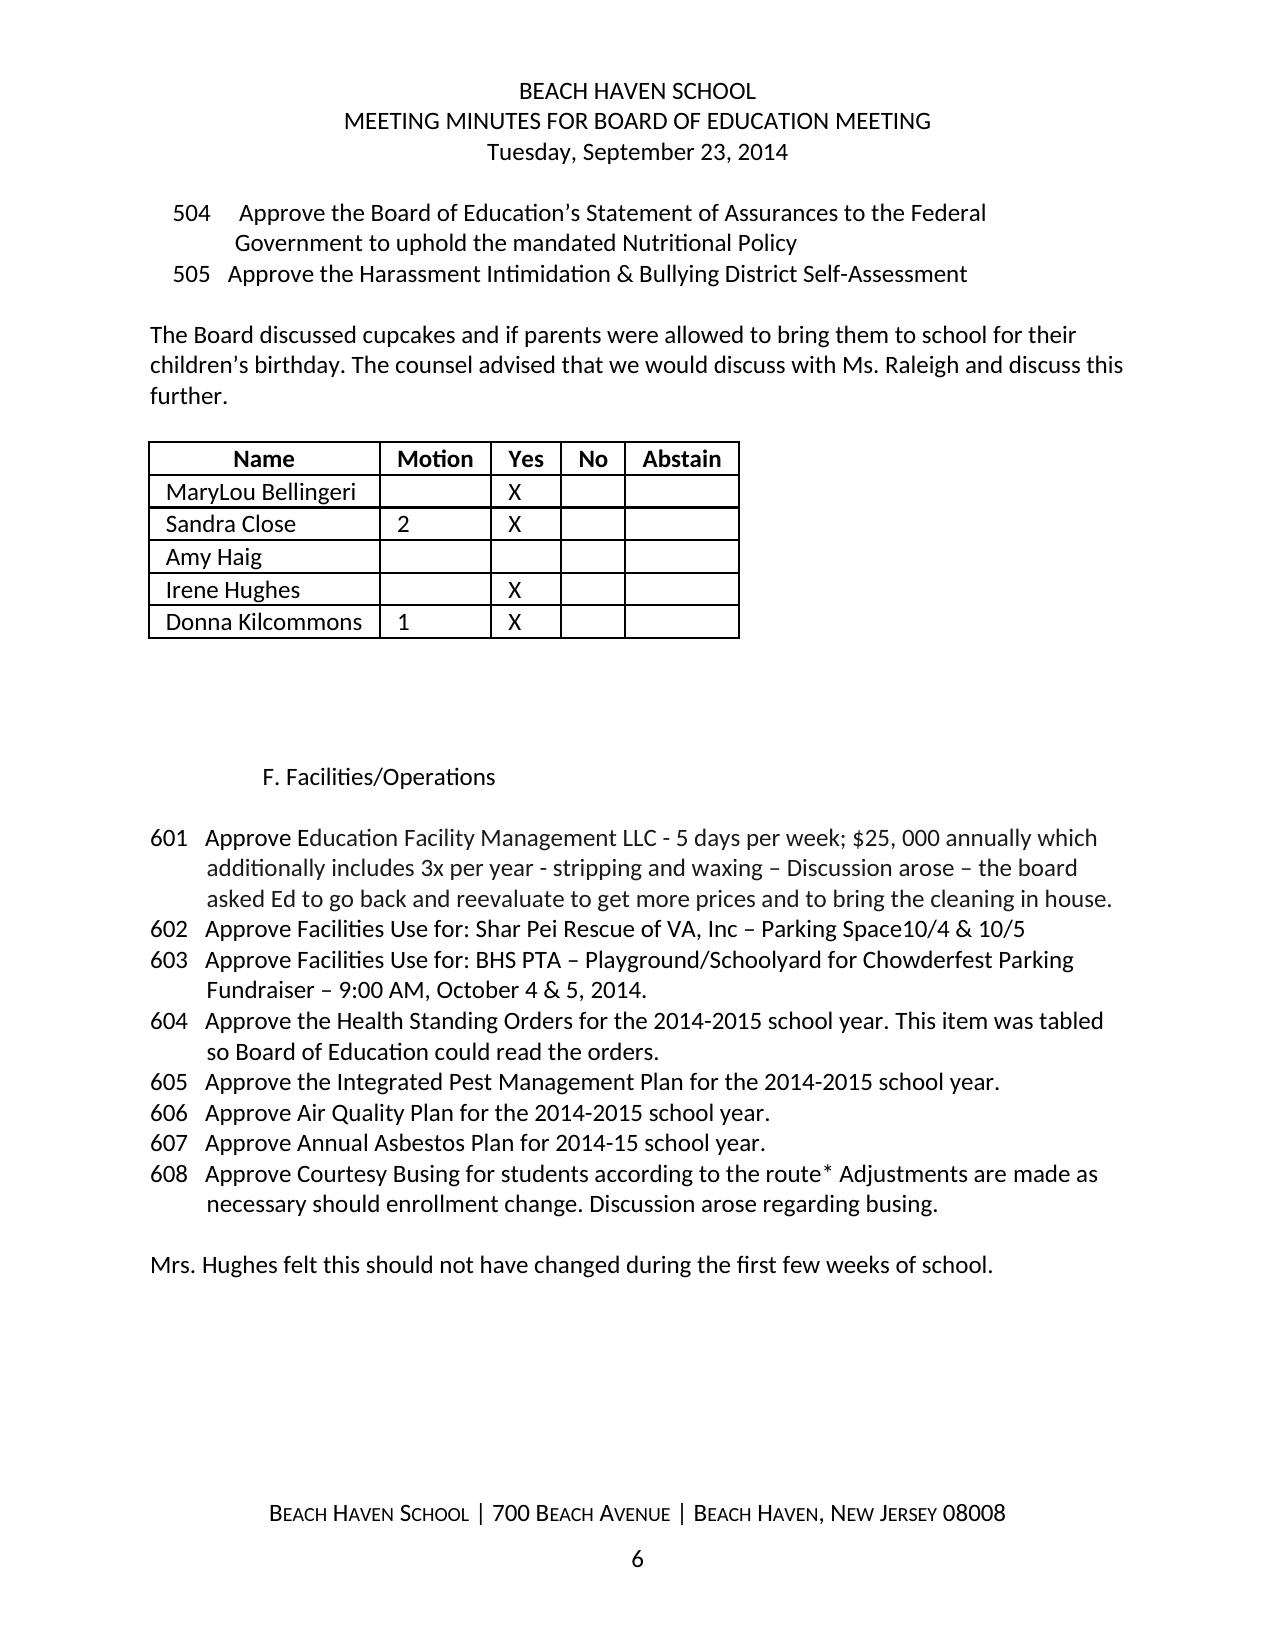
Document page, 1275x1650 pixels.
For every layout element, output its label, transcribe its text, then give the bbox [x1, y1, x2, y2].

table_cell [626, 509, 738, 539]
text 505 Approve the Harassment Intimidation & Bullying District Self-Assessment [150, 258, 1125, 289]
table_cell X [492, 509, 560, 539]
text so Board of Education could read the orders. [150, 1036, 1125, 1066]
text 607 Approve Annual Asbestos Plan for 2014-15 school year. [150, 1127, 1125, 1158]
table_cell [562, 476, 624, 506]
table_header Abstain [626, 443, 738, 474]
table_cell [381, 574, 490, 604]
text additionally includes 3x per year - stripping and waxing – Discussion arose – the board [150, 853, 1125, 883]
table_header Name [150, 443, 379, 474]
table_cell [626, 606, 738, 637]
text Government to uphold the mandated Nutritional Policy [150, 228, 1125, 258]
text 606 Approve Air Quality Plan for the 2014-2015 school year. [150, 1097, 1125, 1127]
table_cell 2 [381, 509, 490, 539]
table_header Motion [381, 443, 490, 474]
text 504 Approve the Board of Education’s Statement of Assurances to the Federal [150, 197, 1125, 228]
text 601 Approve Education Facility Management LLC - 5 days per week; $25, 000 annually which [150, 822, 1125, 853]
table_header Yes [492, 443, 560, 474]
table_cell Donna Kilcommons [150, 606, 379, 637]
table_cell [562, 509, 624, 539]
text F. Facilities/Operations [262, 761, 1125, 792]
table_cell [562, 541, 624, 572]
text 608 Approve Courtesy Busing for students according to the route* Adjustments are made as [150, 1158, 1125, 1188]
text The Board discussed cupcakes and if parents were allowed to bring them to school for their children’s birthday. The counsel advised that we would discuss with Ms. Raleigh and discuss this further. [150, 319, 1125, 411]
table_cell MaryLou Bellingeri [150, 476, 379, 506]
table_cell Amy Haig [150, 541, 379, 572]
text asked Ed to go back and reevaluate to get more prices and to bring the cleaning in house. [150, 883, 1125, 914]
table_cell [381, 541, 490, 572]
table_cell X [492, 606, 560, 637]
text 604 Approve the Health Standing Orders for the 2014-2015 school year. This item was tabled [150, 1005, 1125, 1036]
table_cell Sandra Close [150, 509, 379, 539]
table_cell [492, 541, 560, 572]
text Mrs. Hughes felt this should not have changed during the first few weeks of school. [150, 1249, 1125, 1280]
table_cell [626, 574, 738, 604]
table_cell X [492, 476, 560, 506]
table_cell [381, 476, 490, 506]
text Fundraiser – 9:00 AM, October 4 & 5, 2014. [150, 975, 1125, 1005]
text necessary should enrollment change. Discussion arose regarding busing. [150, 1188, 1125, 1219]
table_cell [626, 476, 738, 506]
table_cell [562, 606, 624, 637]
text 602 Approve Facilities Use for: Shar Pei Rescue of VA, Inc – Parking Space10/4 & 10/5 [150, 914, 1125, 944]
table_cell 1 [381, 606, 490, 637]
table_cell [562, 574, 624, 604]
table_cell X [492, 574, 560, 604]
table_header No [562, 443, 624, 474]
text 603 Approve Facilities Use for: BHS PTA – Playground/Schoolyard for Chowderfest Parking [150, 944, 1125, 975]
table_cell Irene Hughes [150, 574, 379, 604]
text 605 Approve the Integrated Pest Management Plan for the 2014-2015 school year. [150, 1066, 1125, 1097]
table_cell [626, 541, 738, 572]
